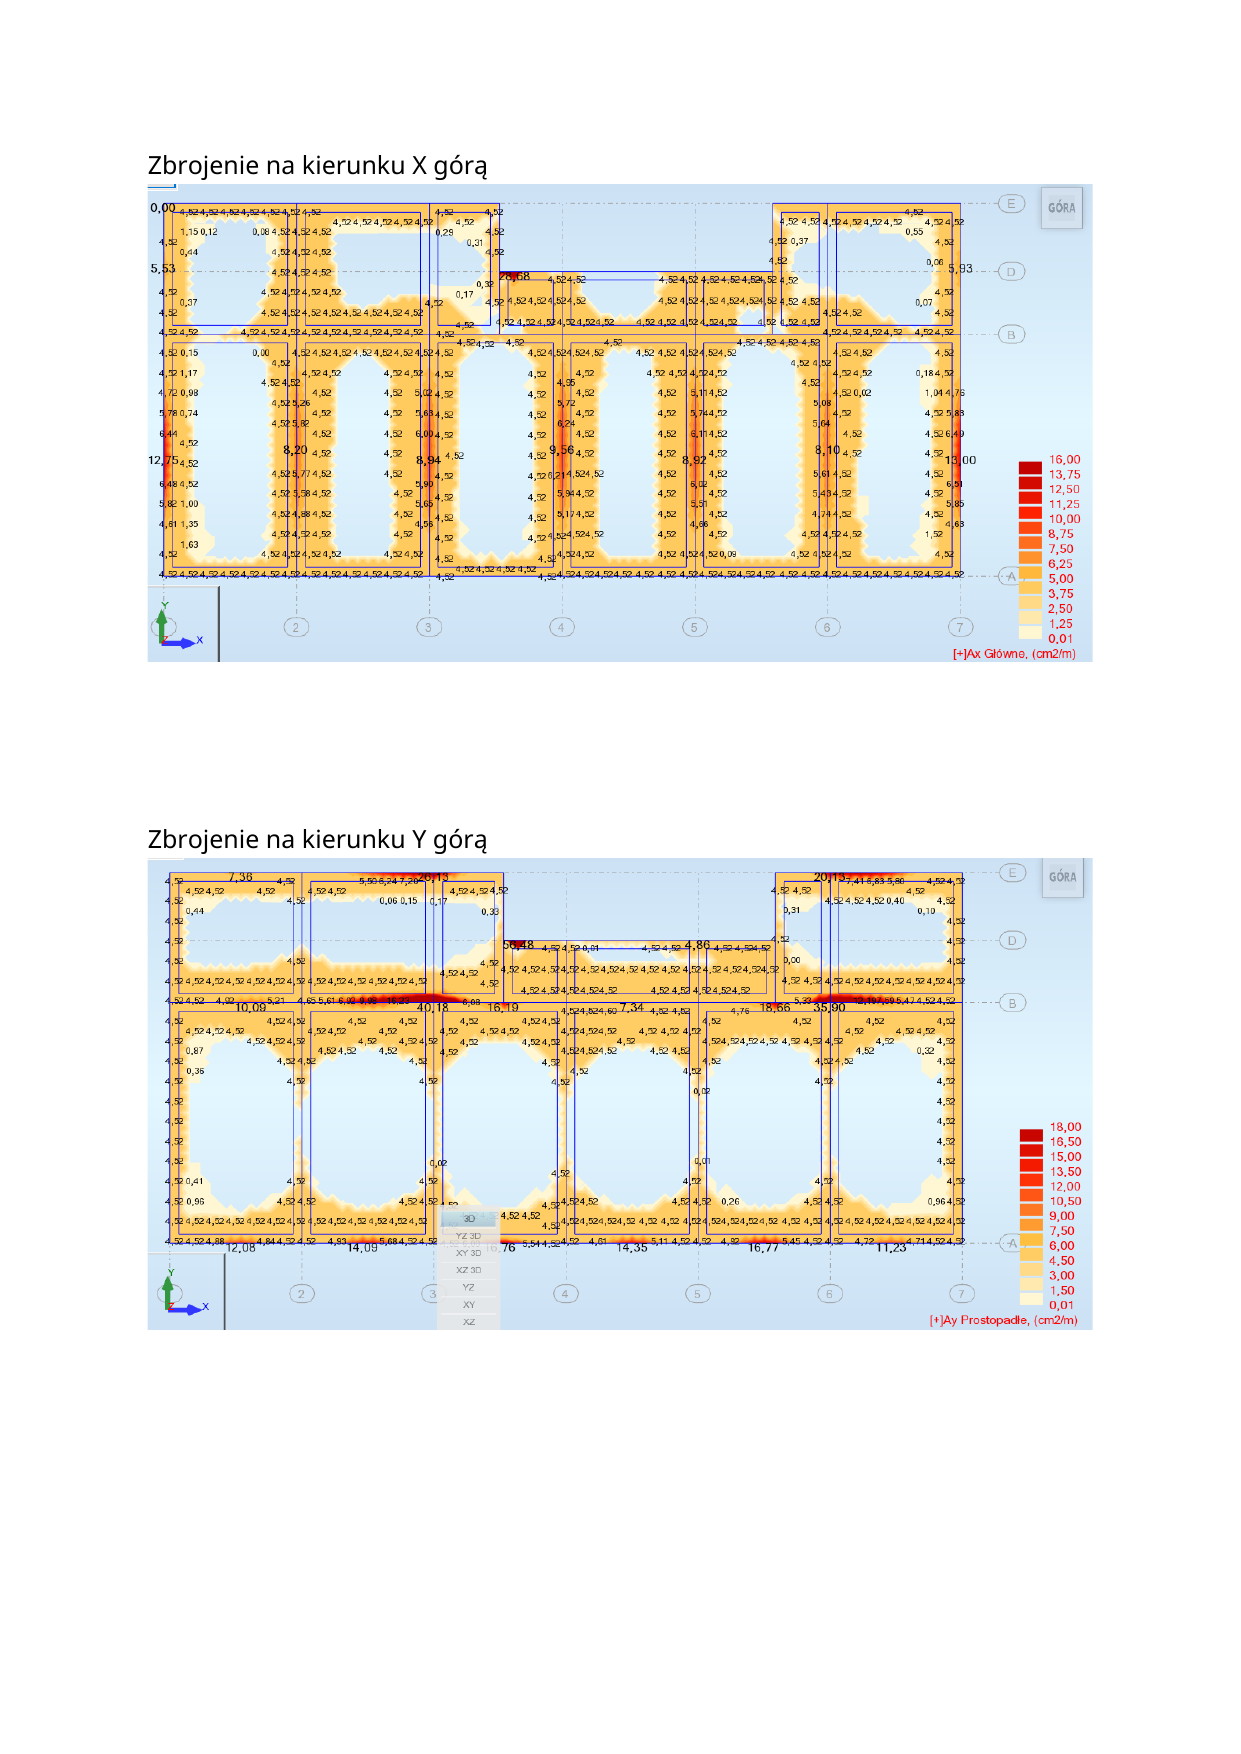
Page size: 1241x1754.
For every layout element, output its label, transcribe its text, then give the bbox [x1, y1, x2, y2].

picture [147, 858, 1093, 1330]
subtitle Zbrojenie na kierunku X górą [148, 148, 1093, 182]
subtitle Zbrojenie na kierunku Y górą [148, 821, 1093, 856]
picture [147, 184, 1093, 662]
